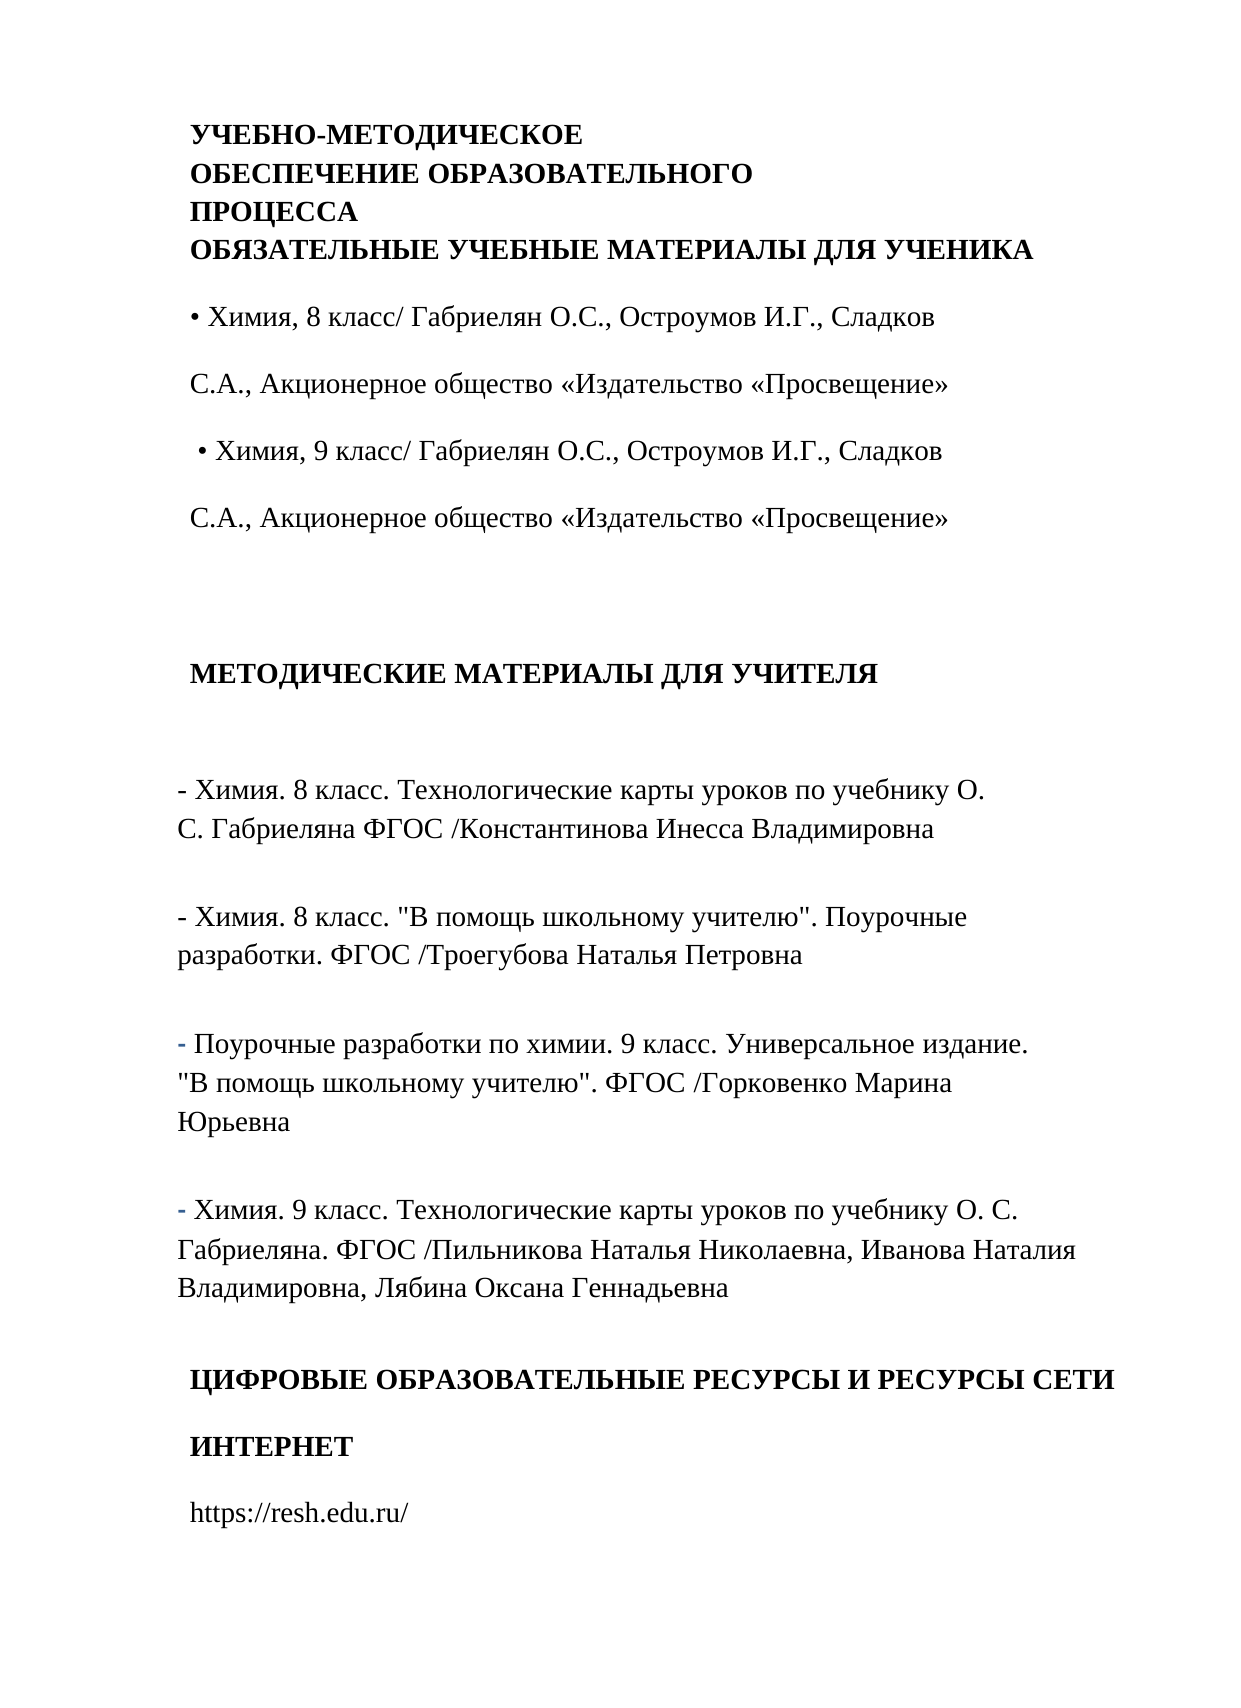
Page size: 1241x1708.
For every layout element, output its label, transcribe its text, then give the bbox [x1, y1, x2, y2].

list Химия, 9 класс/ Габриелян О.С., Остроумов И.Г., Сладков С.А., Акционерное общество «Издательство «Просвещение» [189, 433, 1012, 534]
subtitle ЦИФРОВЫЕ ОБРАЗОВАТЕЛЬНЫЕ РЕСУРСЫ И РЕСУРСЫ СЕТИ ИНТЕРНЕТ [189, 1362, 1132, 1463]
subtitle УЧЕБНО-МЕТОДИЧЕСКОЕ ОБЕСПЕЧЕНИЕ ОБРАЗОВАТЕЛЬНОГО ПРОЦЕССА [189, 117, 821, 228]
list Поурочные разработки по химии. 9 класс. Универсальное издание. "В помощь школьному учителю". ФГОС /Горковенко Марина Юрьевна [177, 1026, 1066, 1137]
list Химия. 8 класс. "В помощь школьному учителю". Поурочные разработки. ФГОС /Троегубова Наталья Петровна [177, 899, 1120, 971]
subtitle МЕТОДИЧЕСКИЕ МАТЕРИАЛЫ ДЛЯ УЧИТЕЛЯ [189, 656, 1132, 690]
text https://resh.edu.ru/ [189, 1496, 1132, 1529]
list Химия. 9 класс. Технологические карты уроков по учебнику О. С. [177, 1192, 1132, 1227]
text Габриеляна. ФГОС /Пильникова Наталья Николаевна, Иванова Наталия Владимировна, Лябина Оксана Геннадьевна [177, 1232, 1078, 1303]
list Химия. 8 класс. Технологические карты уроков по учебнику О. С. Габриеляна ФГОС /Константинова Инесса Владимировна [177, 772, 1018, 844]
text ОБЯЗАТЕЛЬНЫЕ УЧЕБНЫЕ МАТЕРИАЛЫ ДЛЯ УЧЕНИКА [189, 233, 1132, 266]
list Химия, 8 класс/ Габриелян О.С., Остроумов И.Г., Сладков С.А., Акционерное общество «Издательство «Просвещение» [189, 299, 1004, 399]
